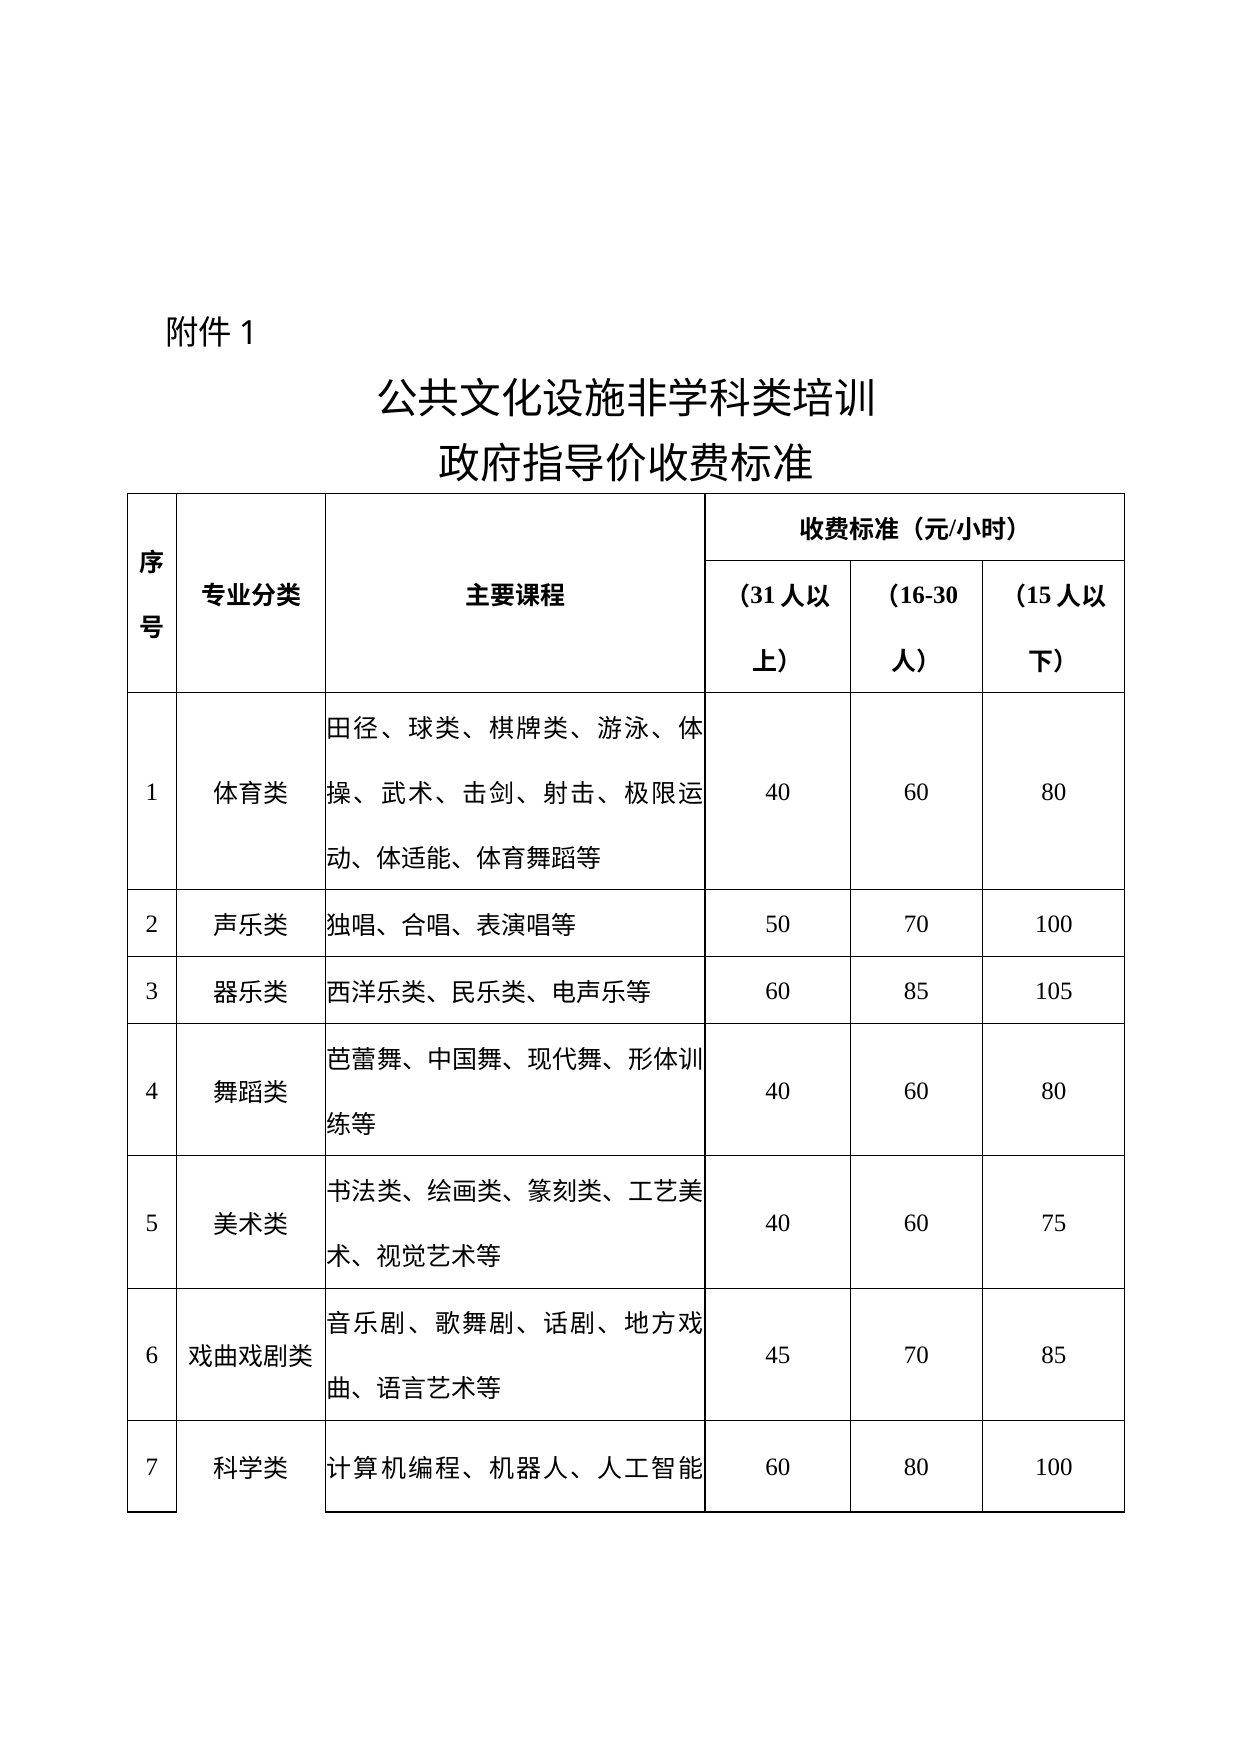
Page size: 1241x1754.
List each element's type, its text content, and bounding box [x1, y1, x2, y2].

table_cell 独唱、合唱、表演唱等 [326, 890, 704, 956]
table_header 主要课程 [326, 494, 704, 692]
text 政府指导价收费标准 [165, 428, 1087, 493]
table_cell 70 [851, 890, 982, 956]
table_cell 3 [128, 957, 176, 1023]
table_cell 6 [128, 1289, 176, 1419]
table_cell 85 [851, 957, 982, 1023]
table_cell 戏曲戏剧类 [177, 1289, 325, 1419]
table_cell （31人以上） [706, 561, 850, 692]
table_cell 书法类、绘画类、篆刻类、工艺美术、视觉艺术等 [326, 1156, 704, 1287]
table_cell 60 [851, 1024, 982, 1155]
table_cell 40 [706, 1024, 850, 1155]
table_cell 60 [706, 1421, 850, 1511]
table_cell 音乐剧、歌舞剧、话剧、地方戏曲、语言艺术等 [326, 1289, 704, 1419]
table_header 专业分类 [177, 494, 325, 692]
table_cell （16-30人） [851, 561, 982, 692]
table_cell 芭蕾舞、中国舞、现代舞、形体训练等 [326, 1024, 704, 1155]
table_cell 4 [128, 1024, 176, 1155]
table_cell 105 [983, 957, 1124, 1023]
table_cell 40 [706, 693, 850, 889]
table_cell 80 [851, 1421, 982, 1511]
table_cell 40 [706, 1156, 850, 1287]
table_cell 100 [983, 890, 1124, 956]
table_cell 80 [983, 1024, 1124, 1155]
table_cell 田径、球类、棋牌类、游泳、体操、武术、击剑、射击、极限运动、体适能、体育舞蹈等 [326, 693, 704, 889]
table_cell 60 [706, 957, 850, 1023]
table_cell 5 [128, 1156, 176, 1287]
table_cell 45 [706, 1289, 850, 1419]
table_cell 50 [706, 890, 850, 956]
table_cell 100 [983, 1421, 1124, 1511]
table_header 序号 [128, 494, 176, 692]
table_cell 60 [851, 693, 982, 889]
table_cell 70 [851, 1289, 982, 1419]
table_cell 体育类 [177, 693, 325, 889]
table_cell 7 [128, 1421, 176, 1511]
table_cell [326, 1421, 704, 1511]
text 附件1 [165, 298, 1087, 363]
table_cell 75 [983, 1156, 1124, 1287]
table_cell 舞蹈类 [177, 1024, 325, 1155]
table_cell 美术类 [177, 1156, 325, 1287]
table_cell 2 [128, 890, 176, 956]
table_cell 西洋乐类、民乐类、电声乐等 [326, 957, 704, 1023]
table_cell 器乐类 [177, 957, 325, 1023]
table_cell 80 [983, 693, 1124, 889]
table_cell （15人以下） [983, 561, 1124, 692]
table_cell 科学类 [177, 1421, 325, 1511]
text 公共文化设施非学科类培训 [165, 363, 1087, 428]
table_header 收费标准（元/小时） [706, 494, 1124, 560]
table_cell 85 [983, 1289, 1124, 1419]
table_cell 1 [128, 693, 176, 889]
table_cell 声乐类 [177, 890, 325, 956]
table_cell 60 [851, 1156, 982, 1287]
